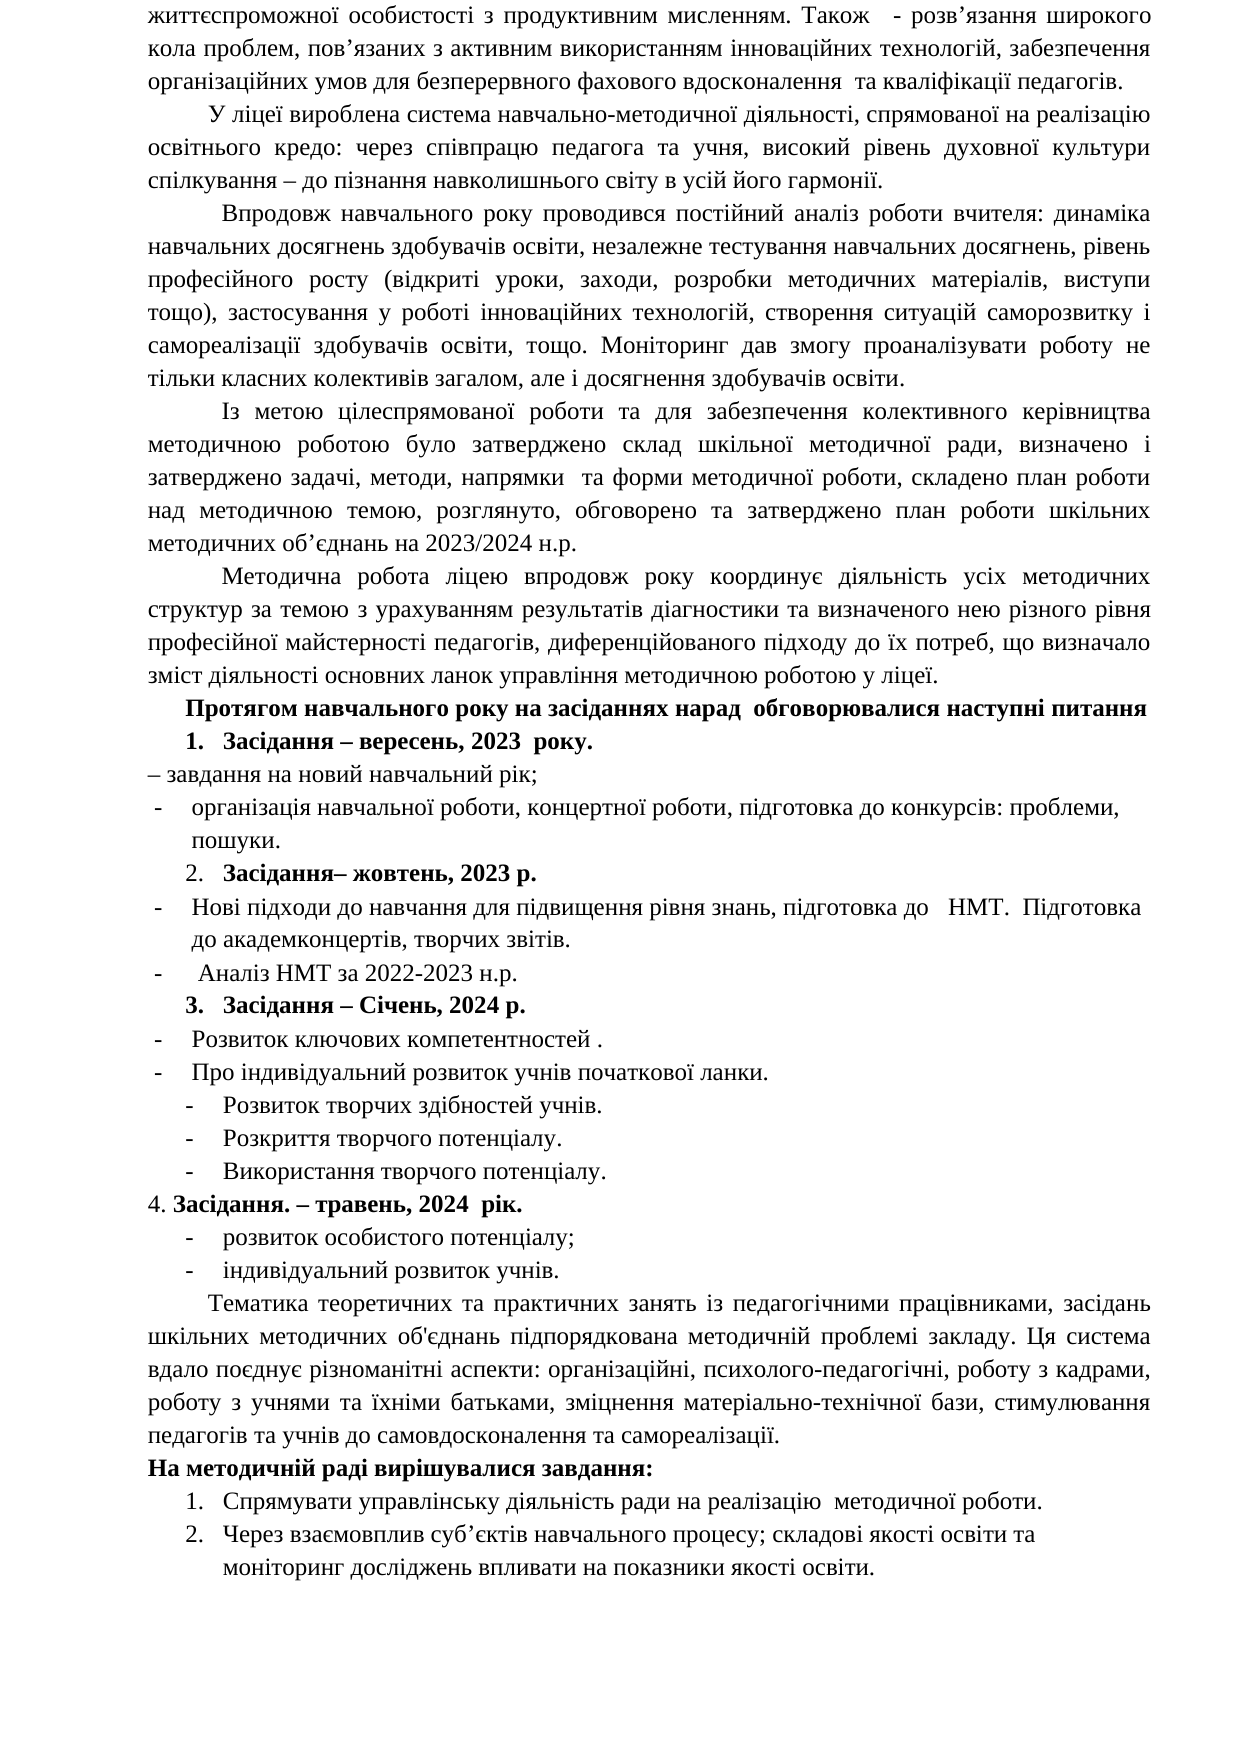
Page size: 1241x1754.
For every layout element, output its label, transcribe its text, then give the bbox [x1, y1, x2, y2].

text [148, 0, 1152, 95]
list розвиток особистого потенціалу; [185, 1222, 1152, 1251]
text 4. Засідання. – травень, 2024 рік. [148, 1189, 1152, 1217]
text Впродовж навчального року проводився постійний аналіз роботи вчителя: динаміка навчальних досягнень здобувачів освіти, незалежне тестування навчальних досягнень, рівень професійного росту (відкриті уроки, заходи, розробки методичних матеріалів, виступи тощо), застосування у роботі інноваційних технологій, створення ситуацій саморозвитку і самореалізації здобувачів освіти, тощо. Моніторинг дав змогу проаналізувати роботу не тільки класних колективів загалом, але і досягнення здобувачів освіти. [148, 198, 1152, 392]
list Про індивідуальний розвиток учнів початкової ланки. [154, 1057, 1152, 1085]
text Тематика теоретичних та практичних занять із педагогічними працівниками, засідань шкільних методичних об'єднань підпорядкована методичній проблемі закладу. Ця система вдало поєднує різноманітні аспекти: організаційні, психолого-педагогічні, роботу з кадрами, роботу з учнями та їхніми батьками, зміцнення матеріально-технічної бази, стимулювання педагогів та учнів до самовдосконалення та самореалізації. [148, 1288, 1152, 1449]
list Через взаємовплив суб’єктів навчального процесу; складові якості освіти та моніторинг досліджень впливати на показники якості освіти. [185, 1519, 1152, 1581]
text Із метою цілеспрямованої роботи та для забезпечення колективного керівництва методичною роботою було затверджено склад шкільної методичної ради, визначено і затверджено задачі, методи, напрямки та форми методичної роботи, складено план роботи над методичною темою, розглянуто, обговорено та затверджено план роботи шкільних методичних об’єднань на 2023/2024 н.р. [148, 396, 1152, 557]
list Розвиток творчих здібностей учнів. [185, 1090, 1152, 1118]
list Засідання – Січень, 2024 р. [185, 991, 1152, 1019]
list організація навчальної роботи, концертної роботи, підготовка до конкурсів: проблеми, пошуки. [154, 792, 1152, 854]
list Використання творчого потенціалу. [185, 1156, 1152, 1184]
text На методичній раді вирішувалися завдання: [148, 1453, 1152, 1482]
list Розвиток ключових компетентностей . [154, 1024, 1152, 1052]
list Засідання– жовтень, 2023 р. [185, 858, 1152, 887]
text Протягом навчального року на засіданнях нарад обговорювалися наступні питання [148, 693, 1152, 722]
list індивідуальний розвиток учнів. [185, 1255, 1152, 1283]
list Аналіз НМТ за 2022-2023 н.р. [154, 958, 1152, 986]
list Нові підходи до навчання для підвищення рівня знань, підготовка до НМТ. Підготовка до академконцертів, творчих звітів. [154, 892, 1152, 953]
text Методична робота ліцею впродовж року координує діяльність усіх методичних структур за темою з урахуванням результатів діагностики та визначеного нею різного рівня професійної майстерності педагогів, диференційованого підходу до їх потреб, що визначало зміст діяльності основних ланок управління методичною роботою у ліцеї. [148, 561, 1152, 689]
text – завдання на новий навчальний рік; [148, 759, 1152, 788]
list Спрямувати управлінську діяльність ради на реалізацію методичної роботи. [185, 1486, 1152, 1515]
list Розкриття творчого потенціалу. [185, 1123, 1152, 1151]
list Засідання – вересень, 2023 року. [185, 726, 1152, 755]
text У ліцеї вироблена система навчально-методичної діяльності, спрямованої на реалізацію освітнього кредо: через співпрацю педагога та учня, високий рівень духовної культури спілкування – до пізнання навколишнього світу в усій його гармонії. [148, 99, 1152, 194]
